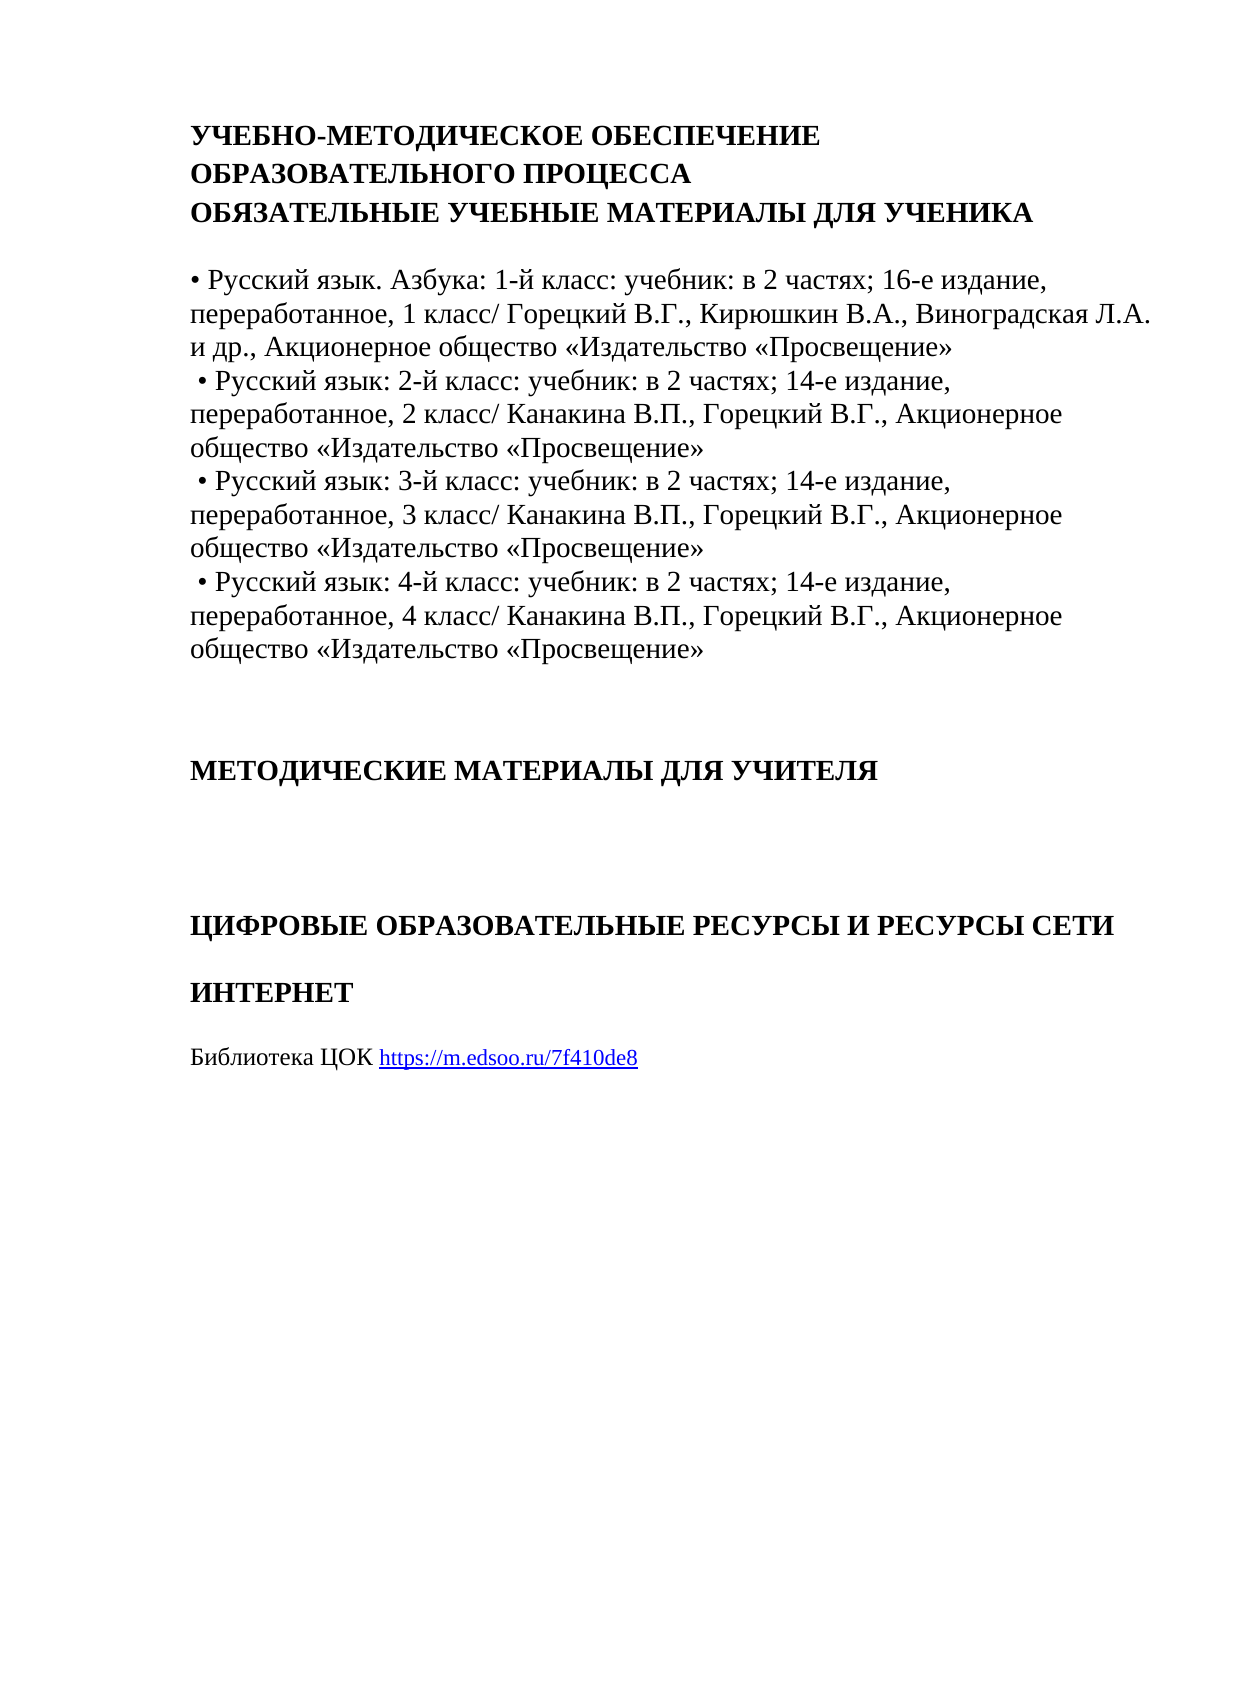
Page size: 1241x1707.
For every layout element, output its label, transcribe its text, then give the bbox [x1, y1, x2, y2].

text Библиотека ЦОК https://m.edsoo.ru/7f410de8 [190, 1042, 1152, 1071]
text ЦИФРОВЫЕ ОБРАЗОВАТЕЛЬНЫЕ РЕСУРСЫ И РЕСУРСЫ СЕТИ ИНТЕРНЕТ [190, 908, 1152, 1009]
text • Русский язык. Азбука: 1-й класс: учебник: в 2 частях; 16-е издание, переработанное, 1 класс/ Горецкий В.Г., Кирюшкин В.А., Виноградская Л.А. и др., Акционерное общество «Издательство «Просвещение» • Русский язык: 2-й класс: учебник: в 2 частях; 14-е издание, переработанное, 2 класс/ Канакина В.П., Горецкий В.Г., Акционерное общество «Издательство «Просвещение» • Русский язык: 3-й класс: учебник: в 2 частях; 14-е издание, переработанное, 3 класс/ Канакина В.П., Горецкий В.Г., Акционерное общество «Издательство «Просвещение» • Русский язык: 4-й класс: учебник: в 2 частях; 14-е издание, переработанное, 4 класс/ Канакина В.П., Горецкий В.Г., Акционерное общество «Издательство «Просвещение» [190, 262, 1152, 665]
text УЧЕБНО-МЕТОДИЧЕСКОЕ ОБЕСПЕЧЕНИЕ ОБРАЗОВАТЕЛЬНОГО ПРОЦЕССА [190, 118, 1152, 190]
text ОБЯЗАТЕЛЬНЫЕ УЧЕБНЫЕ МАТЕРИАЛЫ ДЛЯ УЧЕНИКА [190, 195, 1152, 229]
text МЕТОДИЧЕСКИЕ МАТЕРИАЛЫ ДЛЯ УЧИТЕЛЯ [190, 753, 1152, 787]
